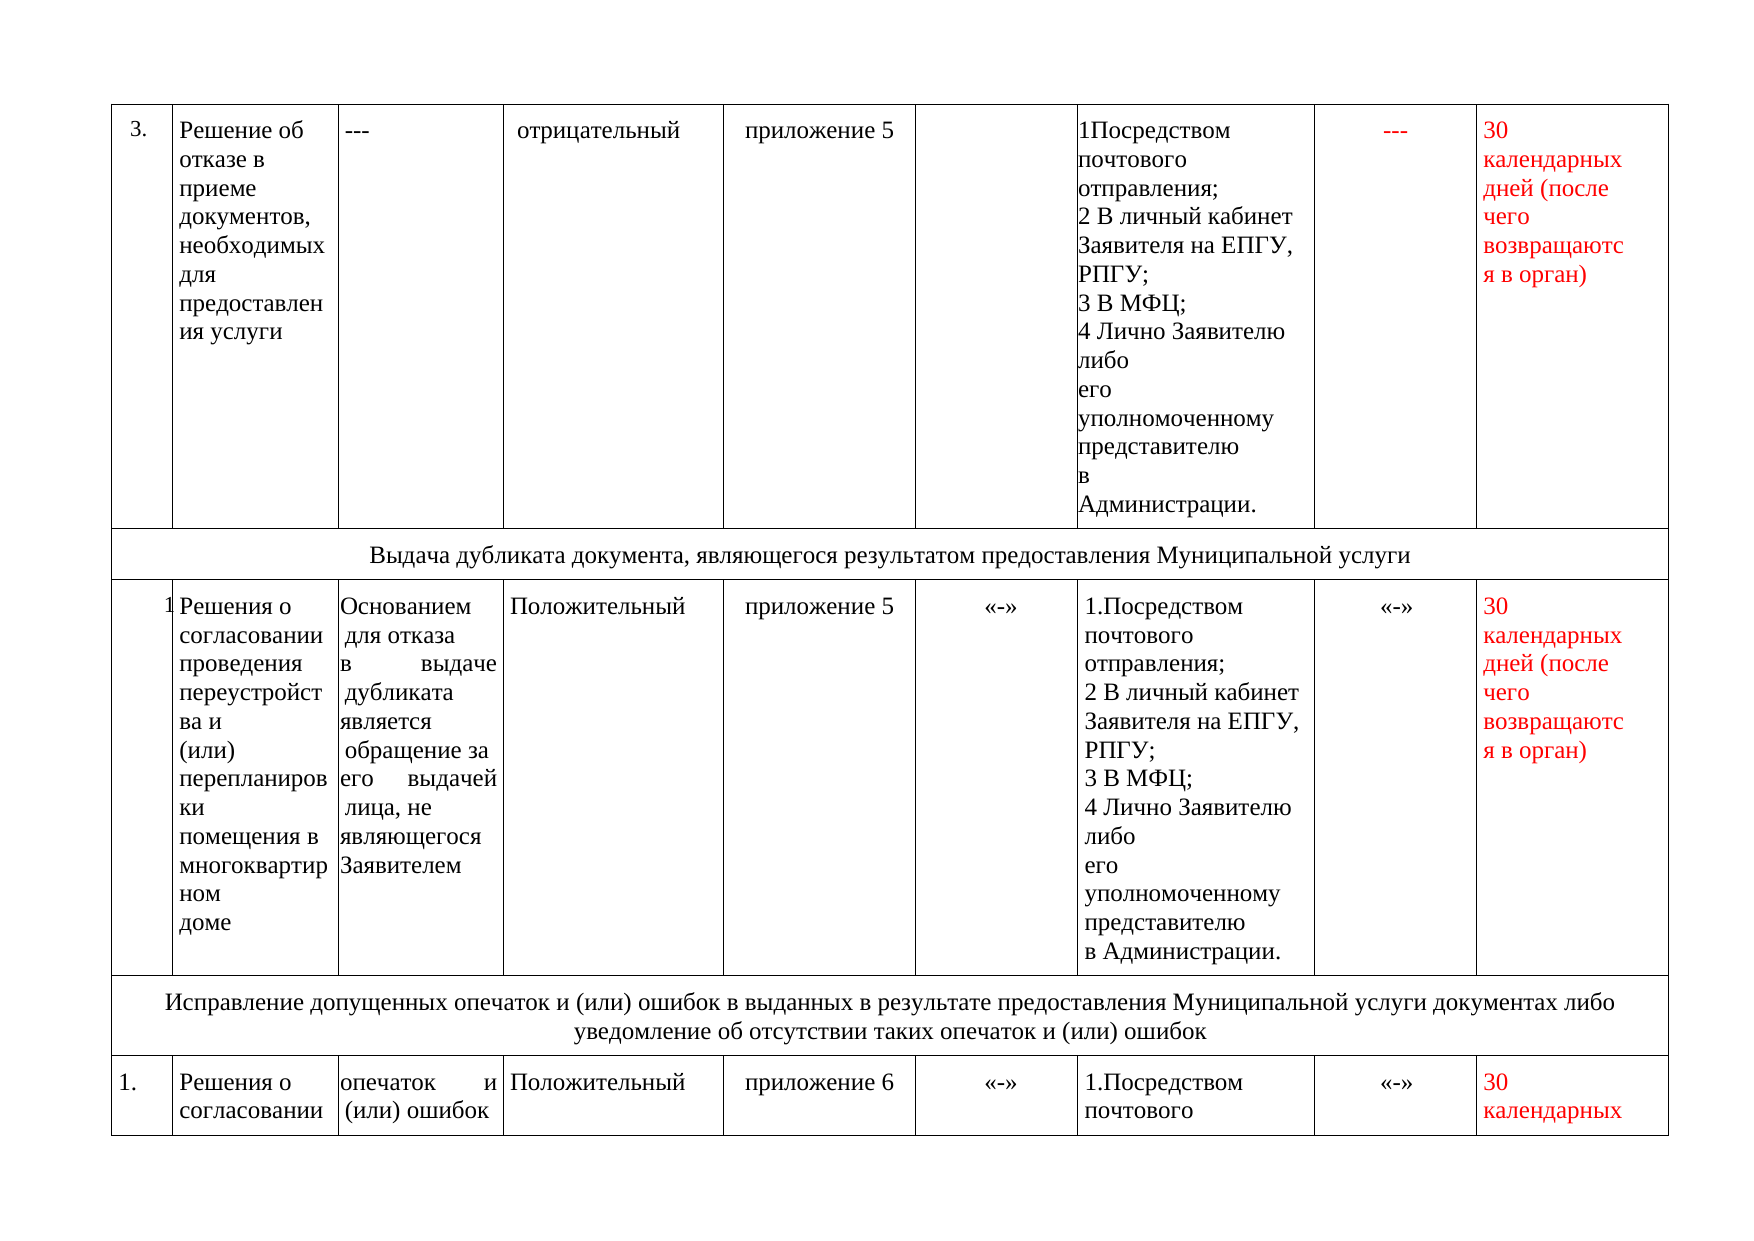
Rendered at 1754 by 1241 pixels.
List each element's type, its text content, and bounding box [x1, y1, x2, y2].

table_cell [173, 1056, 338, 1135]
table_cell --- [339, 105, 503, 528]
table_cell Исправление допущенных опечаток и (или) ошибок в выданных в результате предоставления Муниципальной услуги документах либо уведомление об отсутствии таких опечаток и (или) ошибок [112, 976, 1668, 1055]
table_cell приложение 5 [724, 580, 915, 975]
table_cell [112, 105, 172, 528]
table_cell Решение об отказе в приеме документов, необходимых для предоставления услуги [173, 105, 338, 528]
table_cell 1. [112, 1056, 172, 1135]
table_cell «-» [1315, 1056, 1476, 1135]
table_cell отрицательный [504, 105, 723, 528]
table_cell «-» [1315, 580, 1476, 975]
table_cell приложение 6 [724, 1056, 915, 1135]
table_cell Решения о согласовании проведения переустройства и (или) перепланировки помещения в многоквартирном доме [173, 580, 338, 975]
table_cell Выдача дубликата документа, являющегося результатом предоставления Муниципальной услуги [112, 529, 1668, 579]
table_cell [916, 105, 1077, 528]
table_cell Положительный [504, 580, 723, 975]
table_cell «-» [916, 1056, 1077, 1135]
table_cell 1 [112, 580, 172, 975]
table_cell --- [1315, 105, 1476, 528]
table_cell Основанием для отказа в выдаче дубликата является обращение за его выдачей лица, не являющегося Заявителем [339, 580, 503, 975]
table_cell «-» [916, 580, 1077, 975]
table_cell приложение 5 [724, 105, 915, 528]
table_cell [1477, 1056, 1668, 1135]
table_cell 1Посредством почтового отправления; 2 В личный кабинет Заявителя на ЕПГУ, РПГУ; 3 В МФЦ; 4 Лично Заявителю либо его уполномоченному представителю в Администрации. [1078, 105, 1314, 528]
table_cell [339, 1056, 503, 1135]
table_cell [1477, 105, 1668, 528]
table_cell 30 календарных дней (после чего возвращаютс я в орган) [1477, 580, 1668, 975]
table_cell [1078, 1056, 1314, 1135]
table_cell Положительный [504, 1056, 723, 1135]
